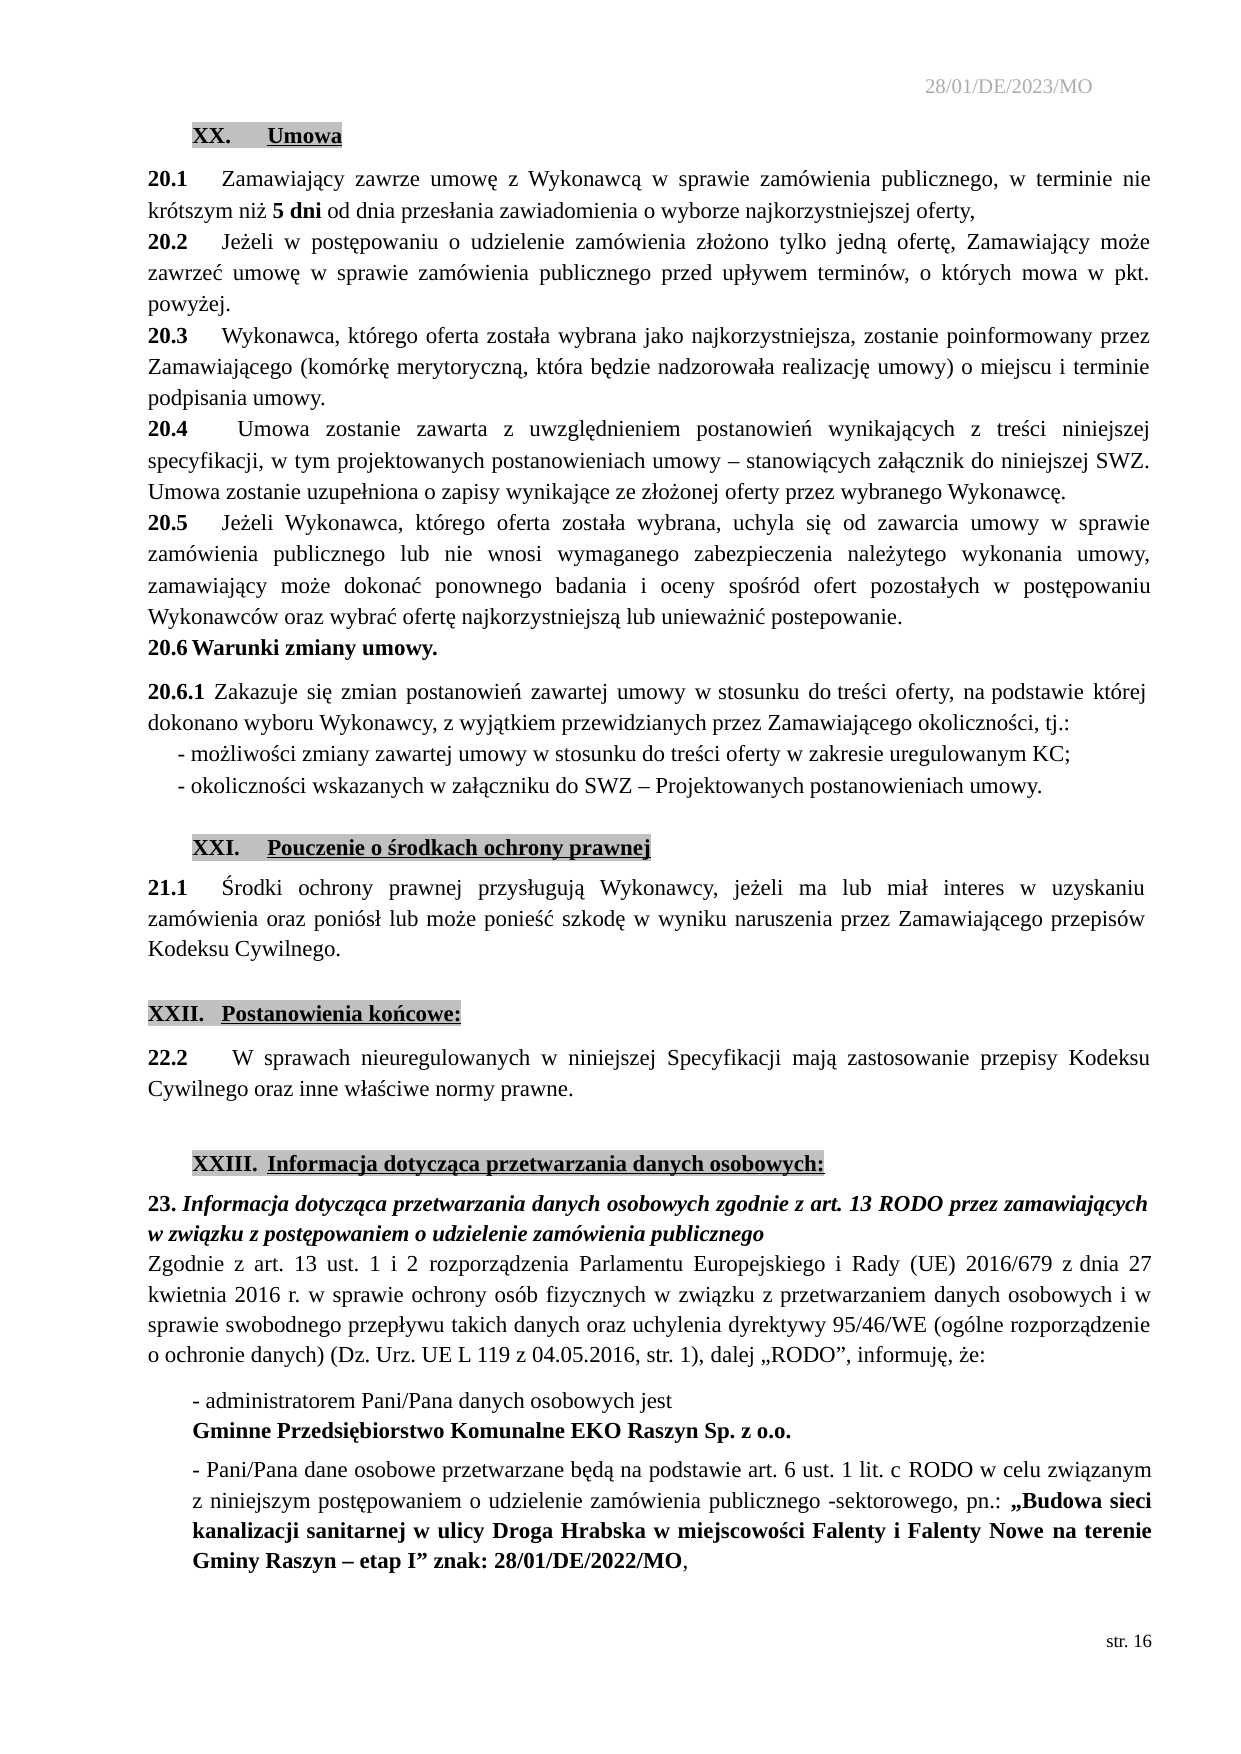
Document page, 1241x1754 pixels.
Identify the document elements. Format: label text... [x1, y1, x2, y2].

text - możliwości zmiany zawartej umowy w stosunku do treści oferty w zakresie uregulowanym KC; [177, 737, 1147, 768]
list Warunki zmiany umowy. [148, 631, 1147, 662]
list W sprawach nieuregulowanych w niniejszej Specyfikacji mają zastosowanie przepisy Kodeksu Cywilnego oraz inne właściwe normy prawne. [148, 1040, 1152, 1102]
text Gminne Przedsiębiorstwo Komunalne EKO Raszyn Sp. z o.o. [192, 1417, 1152, 1443]
text - Pani/Pana dane osobowe przetwarzane będą na podstawie art. 6 ust. 1 lit. c RODO w celu związanym z niniejszym postępowaniem o udzielenie zamówienia publicznego -sektorowego, pn.: „Budowa sieci kanalizacji sanitarnej w ulicy Droga Hrabska w miejscowości Falenty i Falenty Nowe na terenie Gminy Raszyn – etap I” znak: 28/01/DE/2022/MO, [192, 1457, 1152, 1573]
list Postanowienia końcowe: [148, 996, 1146, 1027]
list Pouczenie o środkach ochrony prawnej [192, 831, 1152, 862]
list Środki ochrony prawnej przysługują Wykonawcy, jeżeli ma lub miał interes w uzyskaniu zamówienia oraz poniósł lub może ponieść szkodę w wyniku naruszenia przez Zamawiającego przepisów Kodeksu Cywilnego. [148, 874, 1147, 961]
list Jeżeli w postępowaniu o udzielenie zamówienia złożono tylko jedną ofertę, Zamawiający może zawrzeć umowę w sprawie zamówienia publicznego przed upływem terminów, o których mowa w pkt. powyżej. [148, 224, 1152, 318]
list Umowa [192, 118, 1152, 149]
list Zamawiający zawrze umowę z Wykonawcą w sprawie zamówienia publicznego, w terminie nie krótszym niż 5 dni od dnia przesłania zawiadomienia o wyborze najkorzystniejszej oferty, [148, 162, 1152, 224]
text Zgodnie z art. 13 ust. 1 i 2 rozporządzenia Parlamentu Europejskiego i Rady (UE) 2016/679 z dnia 27 kwietnia 2016 r. w sprawie ochrony osób fizycznych w związku z przetwarzaniem danych osobowych i w sprawie swobodnego przepływu takich danych oraz uchylenia dyrektywy 95/46/WE (ogólne rozporządzenie o ochronie danych) (Dz. Urz. UE L 119 z 04.05.2016, str. 1), dalej „RODO”, informuję, że: [148, 1250, 1152, 1367]
list Informacja dotycząca przetwarzania danych osobowych: [192, 1146, 1146, 1177]
list Wykonawca, którego oferta została wybrana jako najkorzystniejsza, zostanie poinformowany przez Zamawiającego (komórkę merytoryczną, która będzie nadzorowała realizację umowy) o miejscu i terminie podpisania umowy. [148, 318, 1152, 412]
list Umowa zostanie zawarta z uwzględnieniem postanowień wynikających z treści niniejszej specyfikacji, w tym projektowanych postanowieniach umowy – stanowiących załącznik do niniejszej SWZ. Umowa zostanie uzupełniona o zapisy wynikające ze złożonej oferty przez wybranego Wykonawcę. [148, 412, 1152, 506]
text 20.6.1 Zakazuje się zmian postanowień zawartej umowy w stosunku do treści oferty, na podstawie której dokonano wyboru Wykonawcy, z wyjątkiem przewidzianych przez Zamawiającego okoliczności, tj.: [148, 674, 1147, 737]
text - administratorem Pani/Pana danych osobowych jest [192, 1387, 1152, 1413]
text 23. Informacja dotycząca przetwarzania danych osobowych zgodnie z art. 13 RODO przez zamawiających w związku z postępowaniem o udzielenie zamówienia publicznego [148, 1190, 1152, 1247]
list Jeżeli Wykonawca, którego oferta została wybrana, uchyla się od zawarcia umowy w sprawie zamówienia publicznego lub nie wnosi wymaganego zabezpieczenia należytego wykonania umowy, zamawiający może dokonać ponownego badania i oceny spośród ofert pozostałych w postępowaniu Wykonawców oraz wybrać ofertę najkorzystniejszą lub unieważnić postepowanie. [148, 506, 1152, 631]
text - okoliczności wskazanych w załączniku do SWZ – Projektowanych postanowieniach umowy. [177, 768, 1147, 799]
